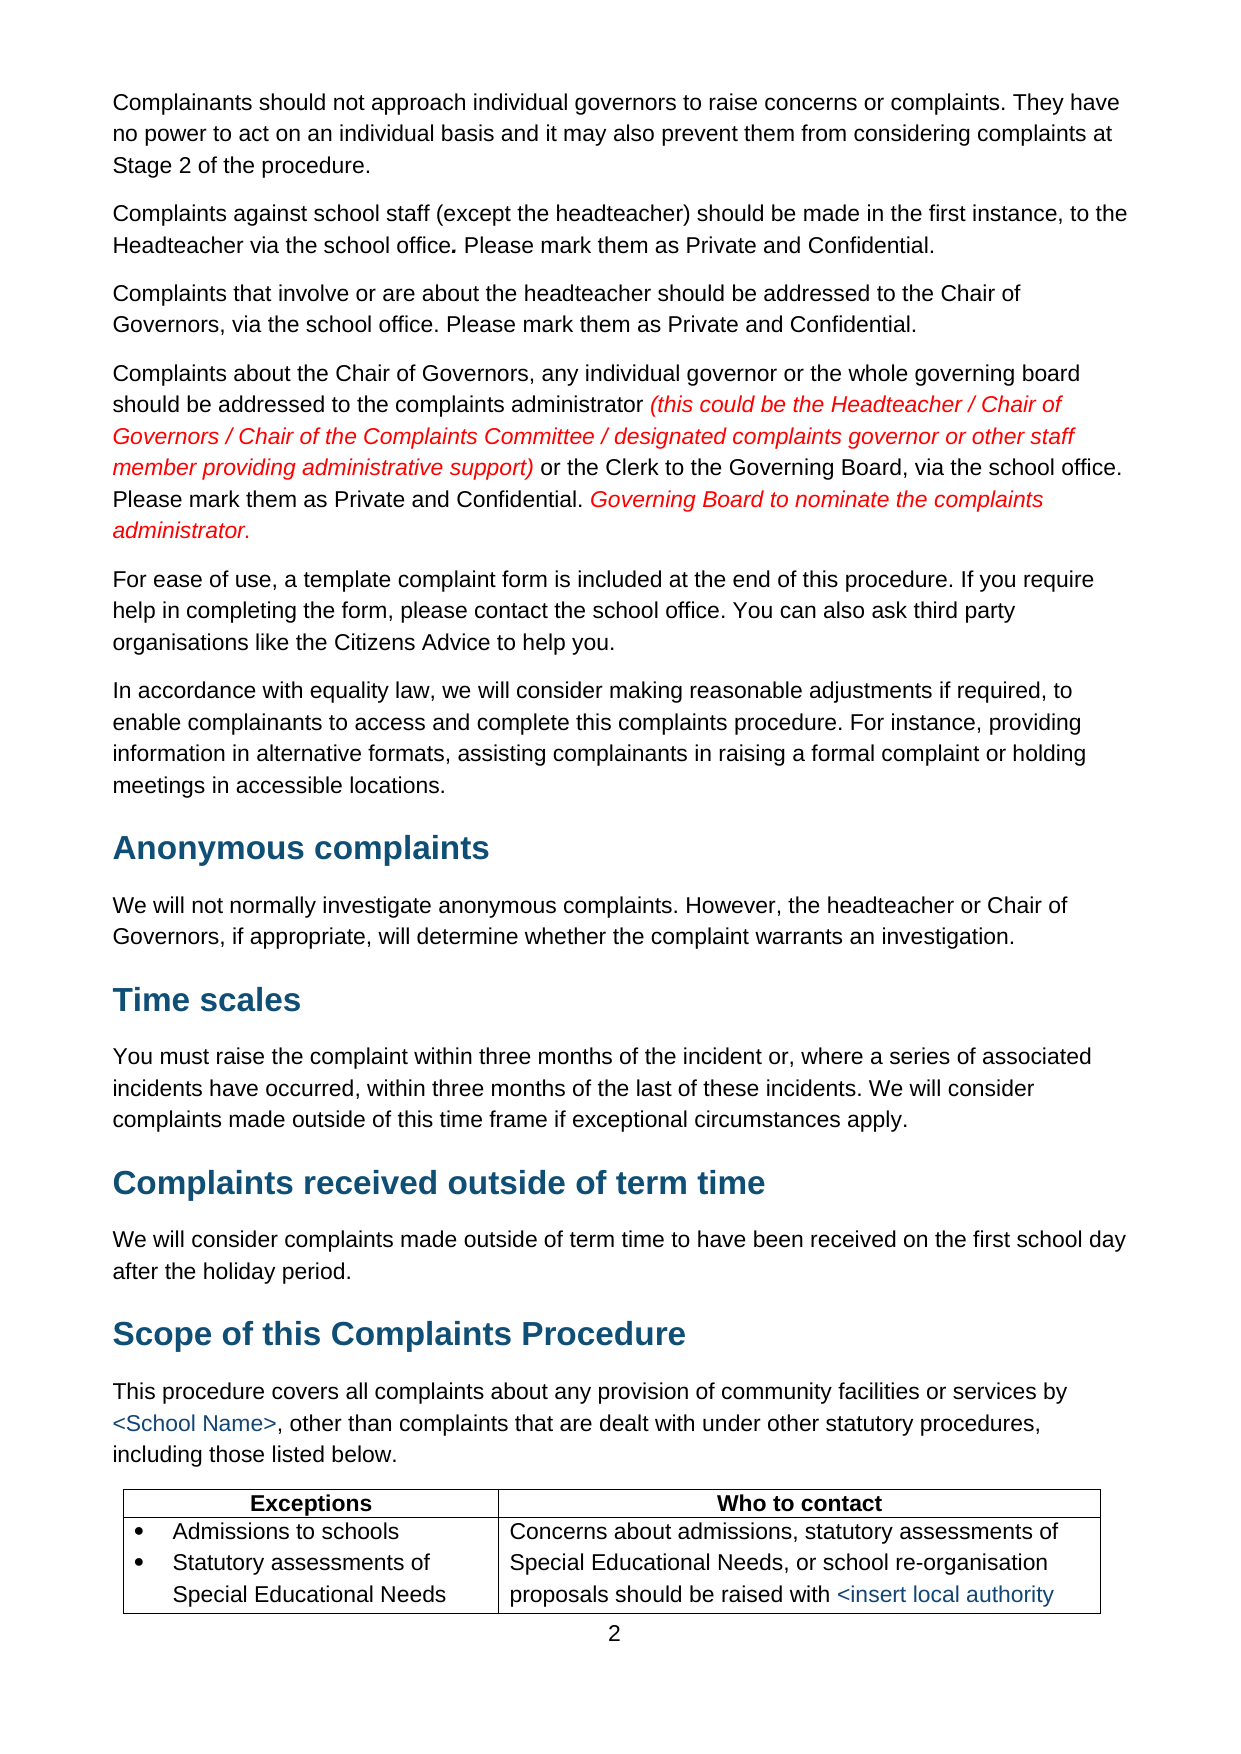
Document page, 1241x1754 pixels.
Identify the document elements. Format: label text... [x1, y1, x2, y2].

table_header Who to contact [499, 1490, 1100, 1517]
subtitle Scope of this Complaints Procedure [112, 1314, 1128, 1353]
table_header Exceptions [124, 1490, 498, 1517]
text We will not normally investigate anonymous complaints. However, the headteacher or Chair of Governors, if appropriate, will determine whether the complaint warrants an investigation. [112, 892, 1128, 949]
text Complaints about the Chair of Governors, any individual governor or the whole governing board should be addressed to the complaints administrator (this could be the Headteacher / Chair of Governors / Chair of the Complaints Committee / designated complaints governor or other staff member providing administrative support) or the Clerk to the Governing Board, via the school office. Please mark them as Private and Confidential. Governing Board to nominate the complaints administrator. [112, 359, 1128, 544]
subtitle Time scales [112, 980, 1128, 1018]
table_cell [124, 1518, 498, 1612]
text You must raise the complaint within three months of the incident or, where a series of associated incidents have occurred, within three months of the last of these incidents. We will consider complaints made outside of this time frame if exceptional circumstances apply. [112, 1043, 1128, 1133]
subtitle Complaints received outside of term time [112, 1163, 1128, 1201]
text For ease of use, a template complaint form is included at the end of this procedure. If you require help in completing the form, please contact the school office. You can also ask third party organisations like the Citizens Advice to help you. [112, 566, 1128, 655]
text Complaints against school staff (except the headteacher) should be made in the first instance, to the Headteacher via the school office. Please mark them as Private and Confidential. [112, 200, 1128, 258]
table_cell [499, 1518, 1100, 1612]
text Complainants should not approach individual governors to raise concerns or complaints. They have no power to act on an individual basis and it may also prevent them from considering complaints at Stage 2 of the procedure. [112, 89, 1128, 178]
text Complaints that involve or are about the headteacher should be addressed to the Chair of Governors, via the school office. Please mark them as Private and Confidential. [112, 280, 1128, 338]
subtitle Anonymous complaints [112, 828, 1128, 867]
text This procedure covers all complaints about any provision of community facilities or services by <School Name>, other than complaints that are dealt with under other statutory procedures, including those listed below. [112, 1378, 1128, 1467]
text In accordance with equality law, we will consider making reasonable adjustments if required, to enable complainants to access and complete this complaints procedure. For instance, providing information in alternative formats, assisting complainants in raising a formal complaint or holding meetings in accessible locations. [112, 677, 1128, 798]
text We will consider complaints made outside of term time to have been received on the first school day after the holiday period. [112, 1226, 1128, 1284]
